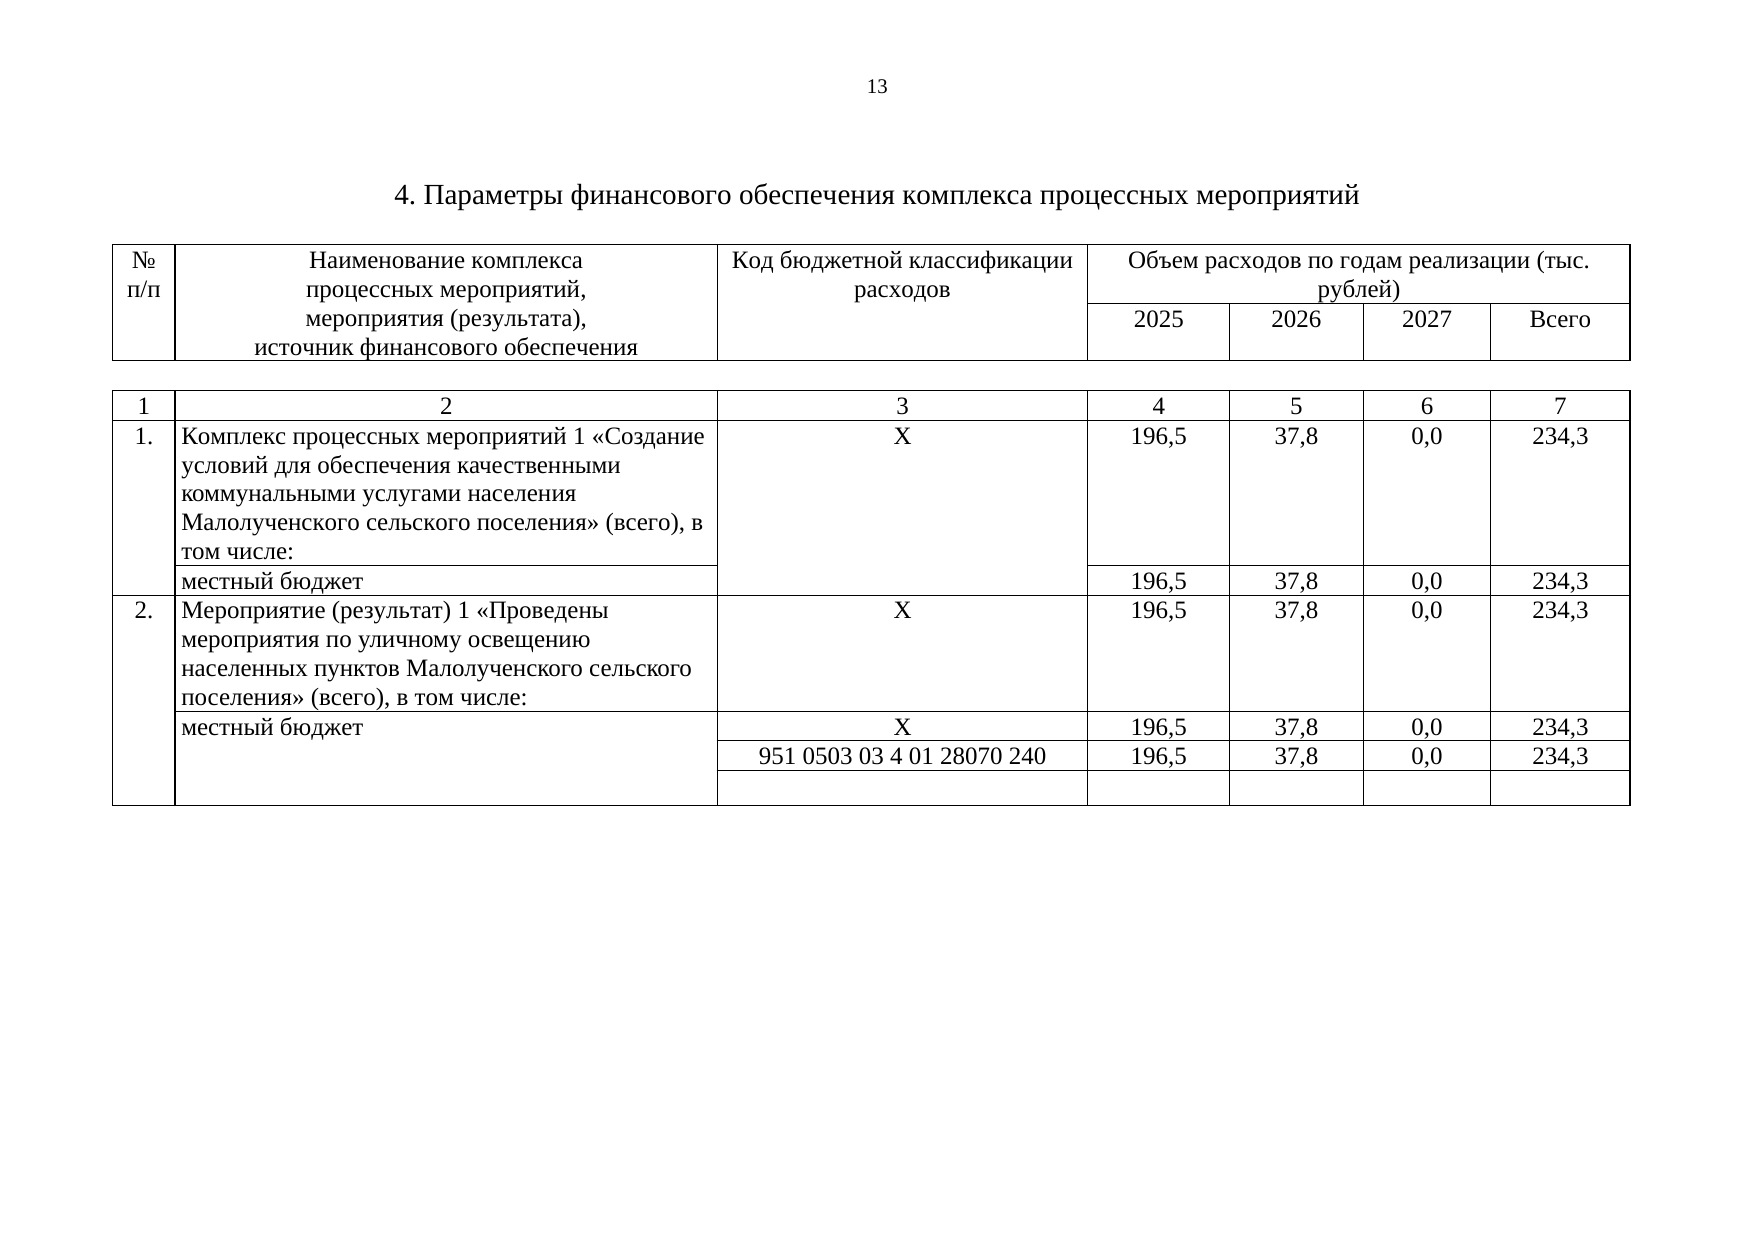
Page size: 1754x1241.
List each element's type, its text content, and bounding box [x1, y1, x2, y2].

table_cell 0,0 [1364, 421, 1490, 565]
table_cell 234,3 [1491, 712, 1629, 740]
table_cell 0,0 [1364, 712, 1490, 740]
table_cell 2025 [1088, 304, 1229, 360]
table_cell 2026 [1230, 304, 1363, 360]
table_header 2 [176, 391, 717, 420]
table_cell 37,8 [1230, 421, 1363, 565]
table_cell 951 0503 03 4 01 28070 240 [718, 741, 1087, 770]
table_header 1 [113, 391, 174, 420]
table_header № п/п [113, 245, 174, 360]
table_cell 196,5 [1088, 596, 1229, 711]
table_cell [1491, 771, 1629, 805]
table_cell Всего [1491, 304, 1629, 360]
table_header 5 [1230, 391, 1363, 420]
table_cell 0,0 [1364, 566, 1490, 594]
table_cell Х [718, 596, 1087, 711]
table_cell 234,3 [1491, 741, 1629, 770]
table_cell 37,8 [1230, 712, 1363, 740]
table_cell 37,8 [1230, 741, 1363, 770]
table_cell 1. [113, 421, 174, 594]
table_cell [1088, 771, 1229, 805]
table_cell 0,0 [1364, 741, 1490, 770]
table_cell 196,5 [1088, 741, 1229, 770]
table_cell 196,5 [1088, 712, 1229, 740]
table_cell 234,3 [1491, 421, 1629, 565]
table_cell 2027 [1364, 304, 1490, 360]
subtitle 4. Параметры финансового обеспечения комплекса процессных мероприятий [118, 177, 1636, 211]
table_header Объем расходов по годам реализации (тыс. рублей) [1088, 245, 1629, 303]
table_cell 37,8 [1230, 596, 1363, 711]
table_header 7 [1491, 391, 1629, 420]
table_header Наименование комплекса процессных мероприятий, мероприятия (результата), источник финансового обеспечения [176, 245, 717, 360]
table_cell 0,0 [1364, 596, 1490, 711]
table_cell [1364, 771, 1490, 805]
table_cell 196,5 [1088, 566, 1229, 594]
table_header 3 [718, 391, 1087, 420]
table_cell [718, 771, 1087, 805]
table_header 4 [1088, 391, 1229, 420]
table_cell Х [718, 421, 1087, 594]
table_cell Х [718, 712, 1087, 740]
table_cell 2. [113, 596, 174, 805]
table_cell местный бюджет [176, 712, 717, 805]
table_cell [1230, 771, 1363, 805]
table_cell Мероприятие (результат) 1 «Проведены мероприятия по уличному освещению населенных пунктов Малолученского сельского поселения» (всего), в том числе: [176, 596, 717, 711]
table_header 6 [1364, 391, 1490, 420]
table_cell 37,8 [1230, 566, 1363, 594]
table_cell 196,5 [1088, 421, 1229, 565]
table_cell Комплекс процессных мероприятий 1 «Создание условий для обеспечения качественными коммунальными услугами населения Малолученского сельского поселения» (всего), в том числе: [176, 421, 717, 565]
table_header Код бюджетной классификации расходов [718, 245, 1087, 360]
table_cell 234,3 [1491, 566, 1629, 594]
table_cell 234,3 [1491, 596, 1629, 711]
table_cell местный бюджет [176, 566, 717, 594]
